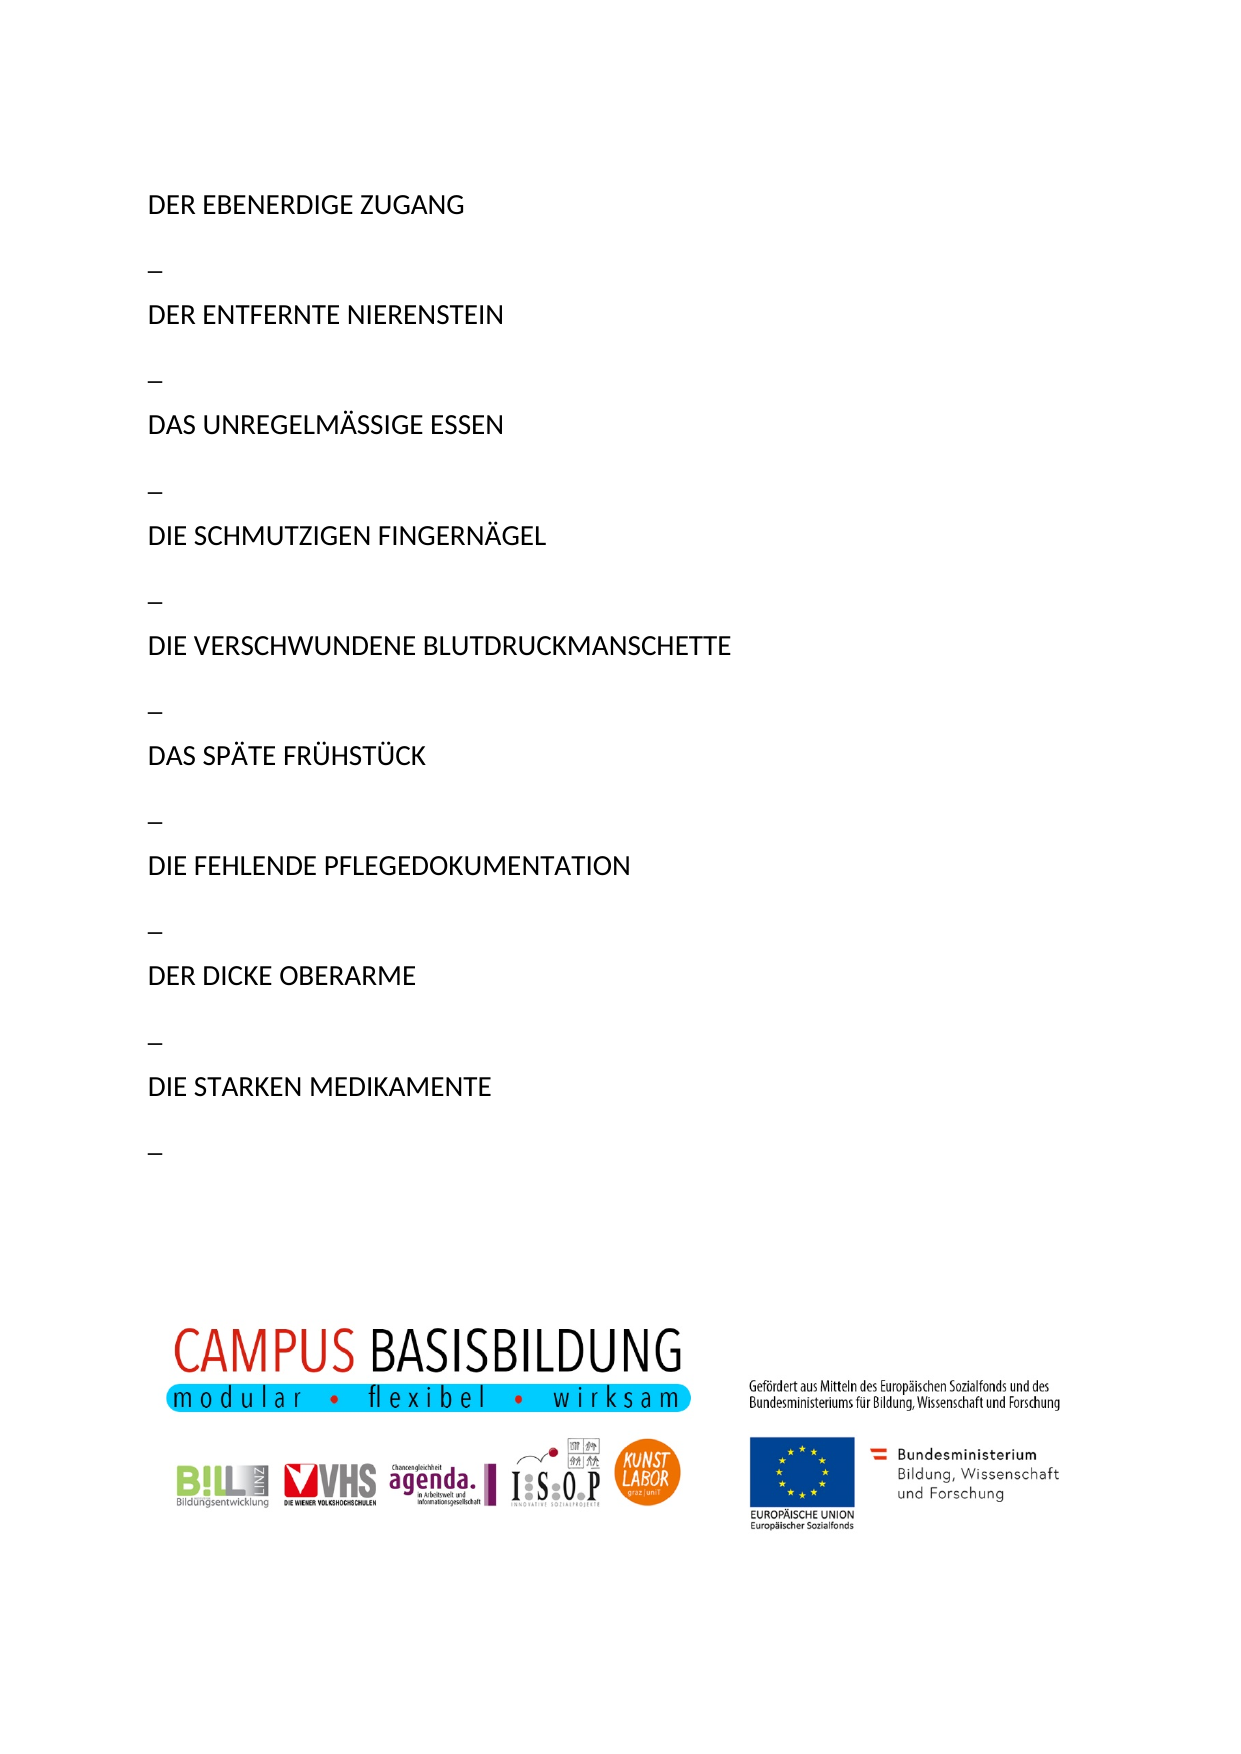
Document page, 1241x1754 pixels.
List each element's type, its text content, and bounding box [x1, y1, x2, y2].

text DIE FEHLENDE PFLEGEDOKUMENTATION [148, 847, 1093, 883]
text DER EBENERDIGE ZUGANG [148, 148, 1093, 222]
text DER DICKE OBERARME [148, 957, 1093, 993]
text _ [148, 351, 1093, 387]
text DAS UNREGELMÄSSIGE ESSEN [148, 406, 1093, 442]
text _ [148, 902, 1093, 938]
text DER ENTFERNTE NIERENSTEIN [148, 296, 1093, 332]
text _ [148, 1013, 1093, 1048]
text DIE STARKEN MEDIKAMENTE [148, 1068, 1093, 1103]
text _ [148, 462, 1093, 497]
text DIE VERSCHWUNDENE BLUTDRUCKMANSCHETTE [148, 627, 1093, 662]
text _ [148, 241, 1093, 277]
text _ [148, 682, 1093, 718]
text _ [148, 792, 1093, 828]
text _ [148, 572, 1093, 607]
text _ [148, 1123, 1093, 1158]
text DIE SCHMUTZIGEN FINGERNÄGEL [148, 517, 1093, 552]
text DAS SPÄTE FRÜHSTÜCK [148, 737, 1093, 773]
picture [147, 1287, 1092, 1569]
